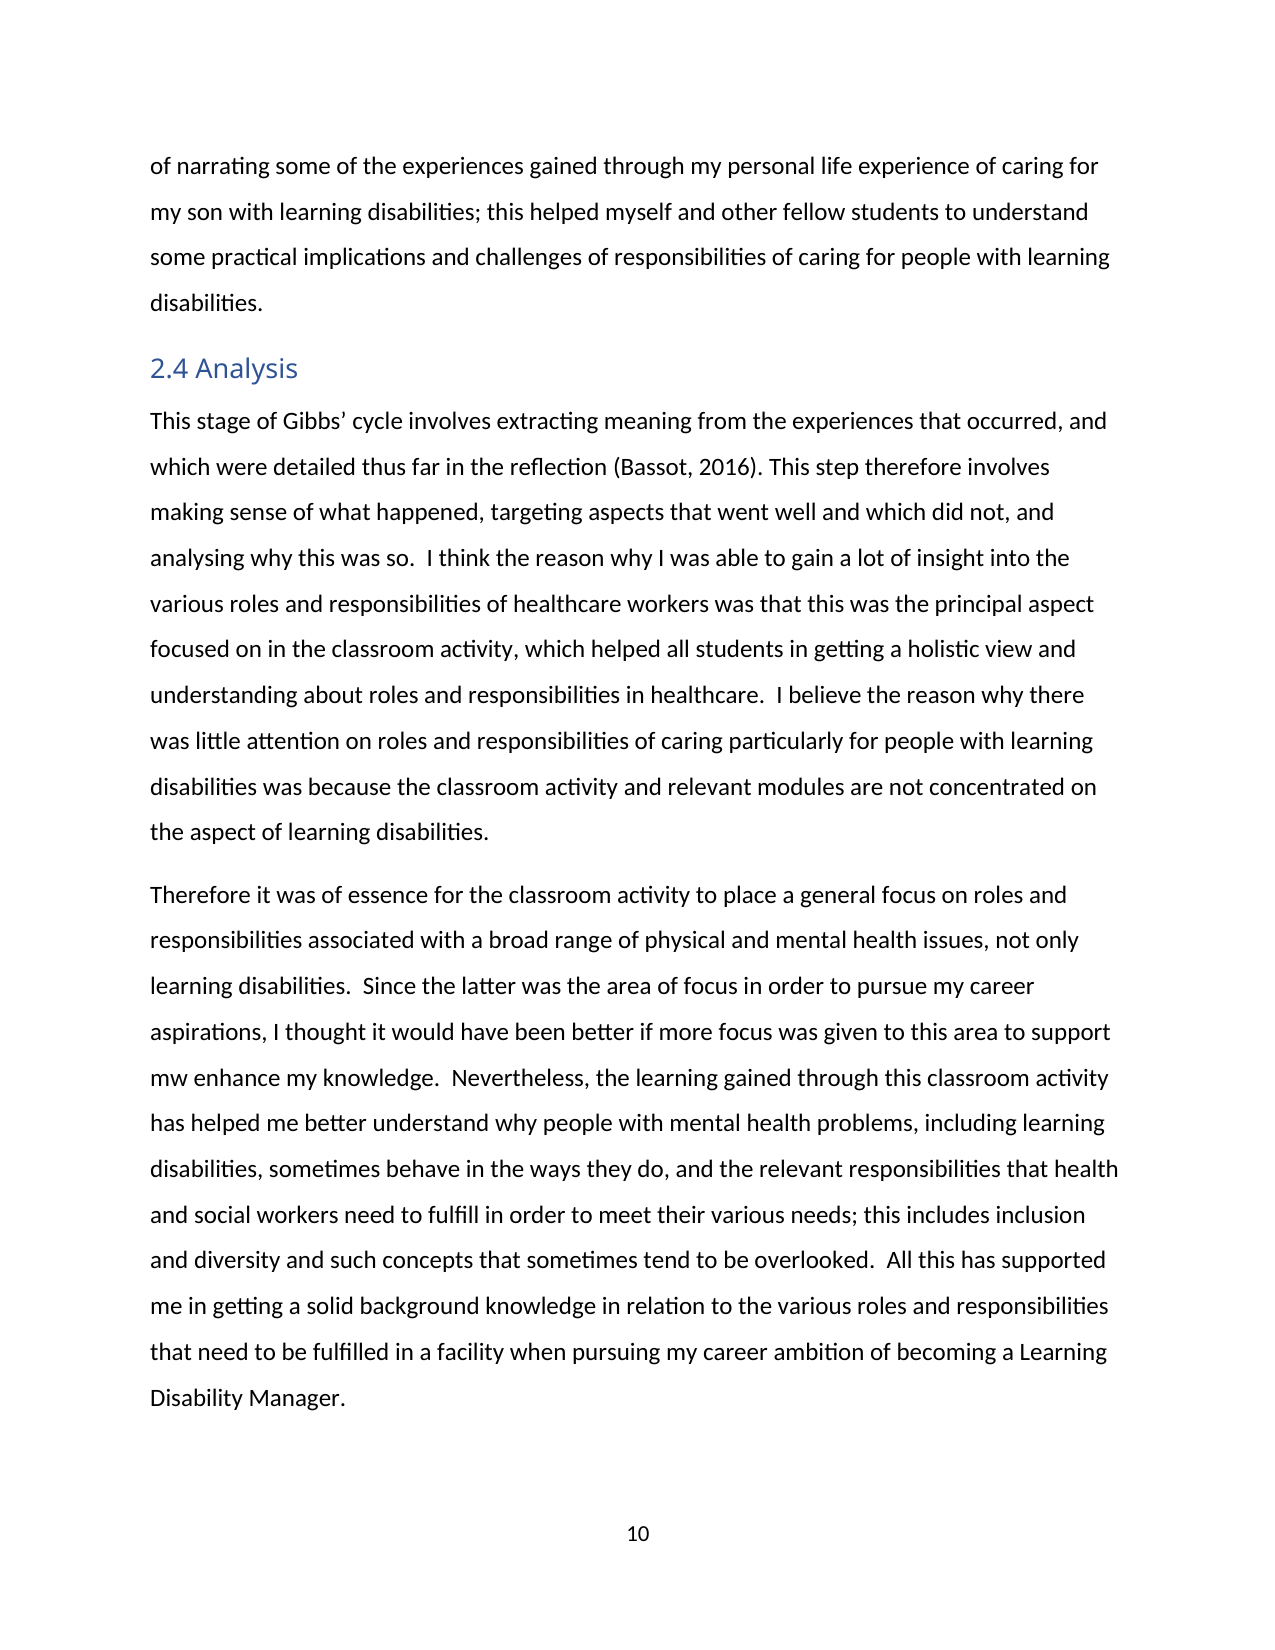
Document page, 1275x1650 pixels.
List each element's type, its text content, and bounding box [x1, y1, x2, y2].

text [150, 150, 1125, 318]
subtitle 2.4 Analysis [150, 349, 1125, 386]
text This stage of Gibbs’ cycle involves extracting meaning from the experiences that occurred, and which were detailed thus far in the reflection (Bassot, 2016). This step therefore involves making sense of what happened, targeting aspects that went well and which did not, and analysing why this was so. I think the reason why I was able to gain a lot of insight into the various roles and responsibilities of healthcare workers was that this was the principal aspect focused on in the classroom activity, which helped all students in getting a holistic view and understanding about roles and responsibilities in healthcare. I believe the reason why there was little attention on roles and responsibilities of caring particularly for people with learning disabilities was because the classroom activity and relevant modules are not concentrated on the aspect of learning disabilities. [150, 405, 1125, 847]
text Therefore it was of essence for the classroom activity to place a general focus on roles and responsibilities associated with a broad range of physical and mental health issues, not only learning disabilities. Since the latter was the area of focus in order to pursue my career aspirations, I thought it would have been better if more focus was given to this area to support mw enhance my knowledge. Nevertheless, the learning gained through this classroom activity has helped me better understand why people with mental health problems, including learning disabilities, sometimes behave in the ways they do, and the relevant responsibilities that health and social workers need to fulfill in order to meet their various needs; this includes inclusion and diversity and such concepts that sometimes tend to be overlooked. All this has supported me in getting a solid background knowledge in relation to the various roles and responsibilities that need to be fulfilled in a facility when pursuing my career ambition of becoming a Learning Disability Manager. [150, 879, 1125, 1412]
